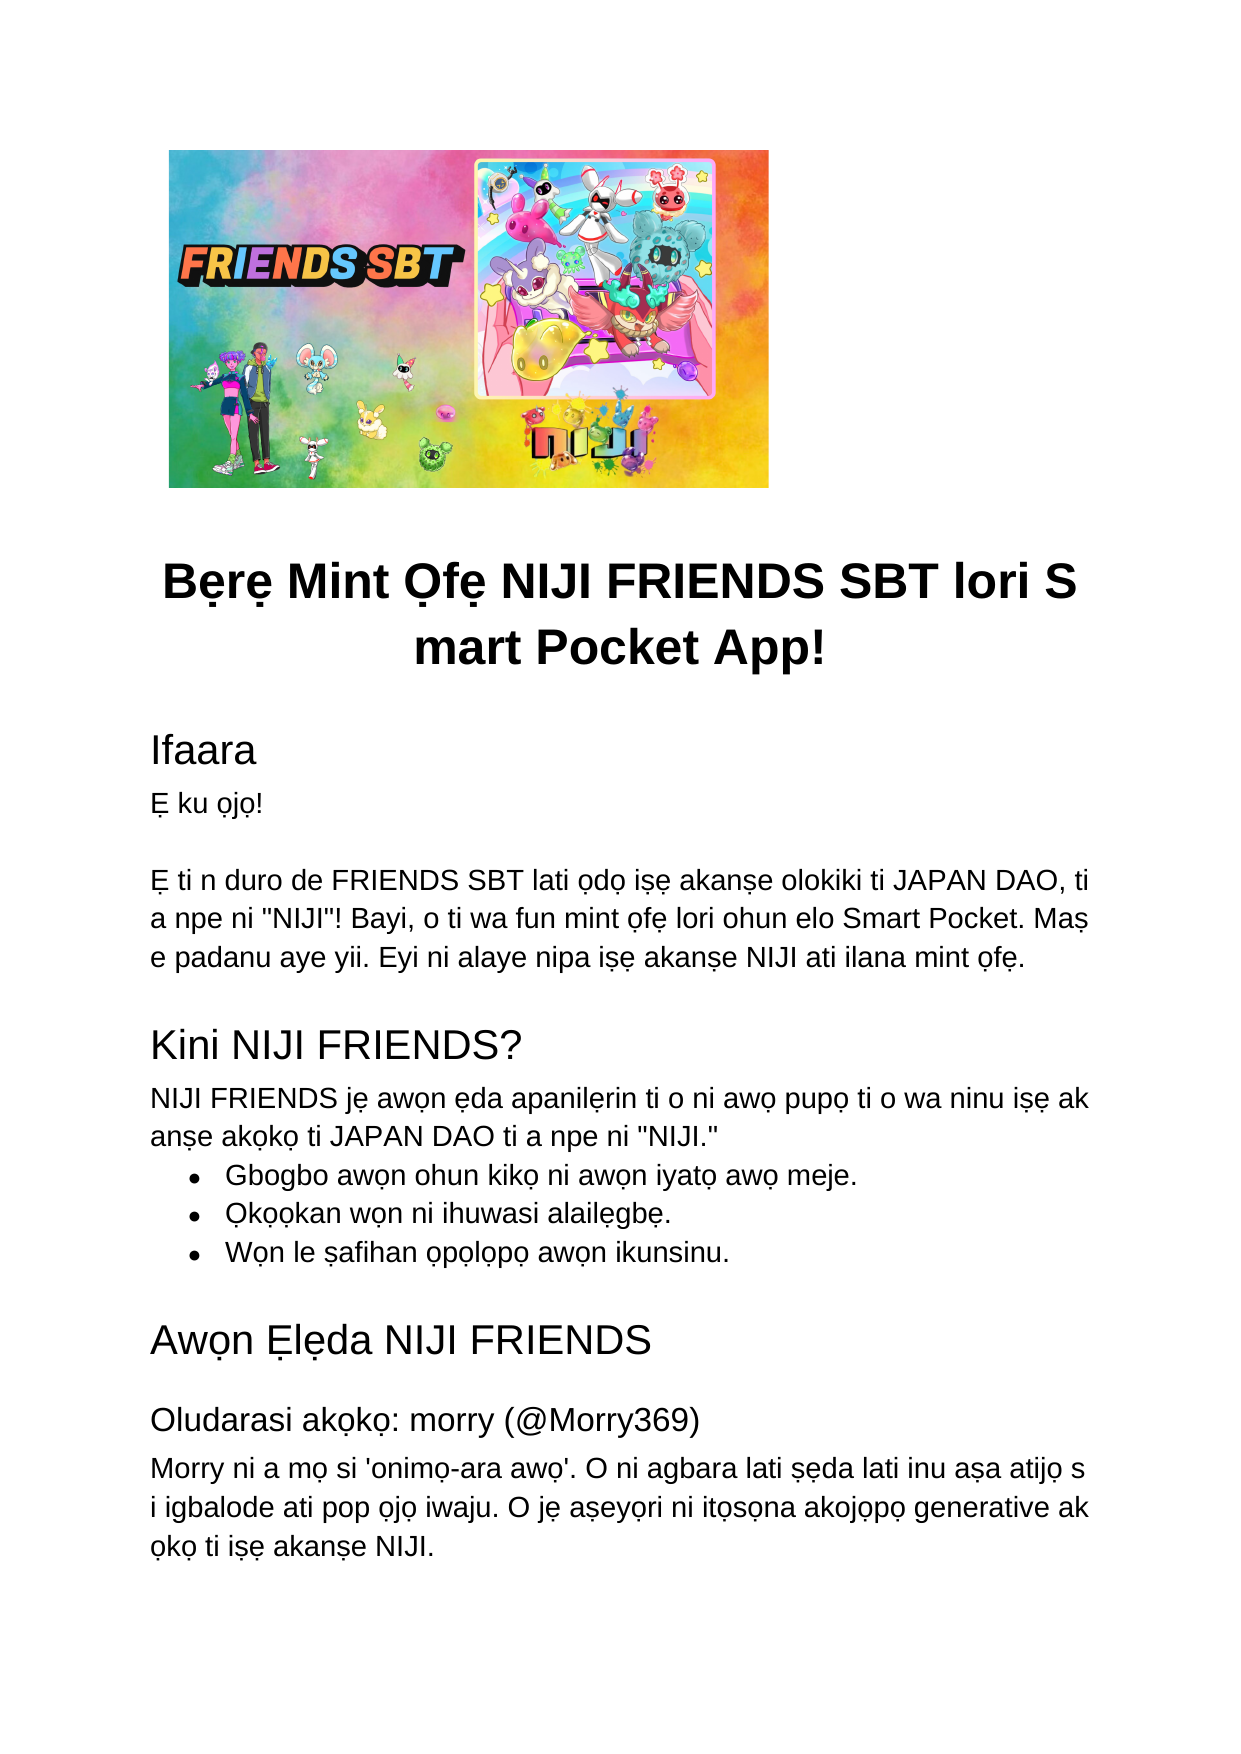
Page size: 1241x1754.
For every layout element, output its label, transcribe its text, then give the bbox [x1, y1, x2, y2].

text Ẹ ku ọjọ! Ẹ ti n duro de FRIENDS SBT lati ọdọ iṣẹ akanṣe olokiki ti JAPAN DAO, ti a npe ni "NIJI"! Bayi, o ti wa fun mint ọfẹ lori ohun elo Smart Pocket. Maṣe padanu aye yii. Eyi ni alaye nipa iṣẹ akanṣe NIJI ati ilana mint ọfẹ. [150, 786, 1090, 974]
text NIJI FRIENDS jẹ awọn ẹda apanilẹrin ti o ni awọ pupọ ti o wa ninu iṣẹ akanṣe akọkọ ti JAPAN DAO ti a npe ni "NIJI." [150, 1081, 1090, 1153]
picture [168, 150, 769, 488]
text Morry ni a mọ si 'onimọ-ara awọ'. O ni agbara lati ṣẹda lati inu aṣa atijọ si igbalode ati pop ọjọ iwaju. O jẹ aṣeyọri ni itọsọna akojọpọ generative akọkọ ti iṣẹ akanṣe NIJI. [150, 1451, 1090, 1562]
text Bẹrẹ Mint Ọfẹ NIJI FRIENDS SBT lori Smart Pocket App! [150, 552, 1090, 675]
list Ọkọọkan wọn ni ihuwasi alailẹgbẹ. [187, 1196, 1090, 1230]
list Wọn le ṣafihan ọpọlọpọ awọn ikunsinu. [187, 1235, 1090, 1268]
subtitle Oludarasi akọkọ: morry (@Morry369) [150, 1401, 1090, 1439]
subtitle Awọn Ẹlẹda NIJI FRIENDS [150, 1315, 1090, 1363]
list Gbogbo awọn ohun kikọ ni awọn iyatọ awọ meje. [187, 1158, 1090, 1191]
subtitle Ifaara [150, 726, 1090, 773]
subtitle Kini NIJI FRIENDS? [150, 1020, 1090, 1068]
